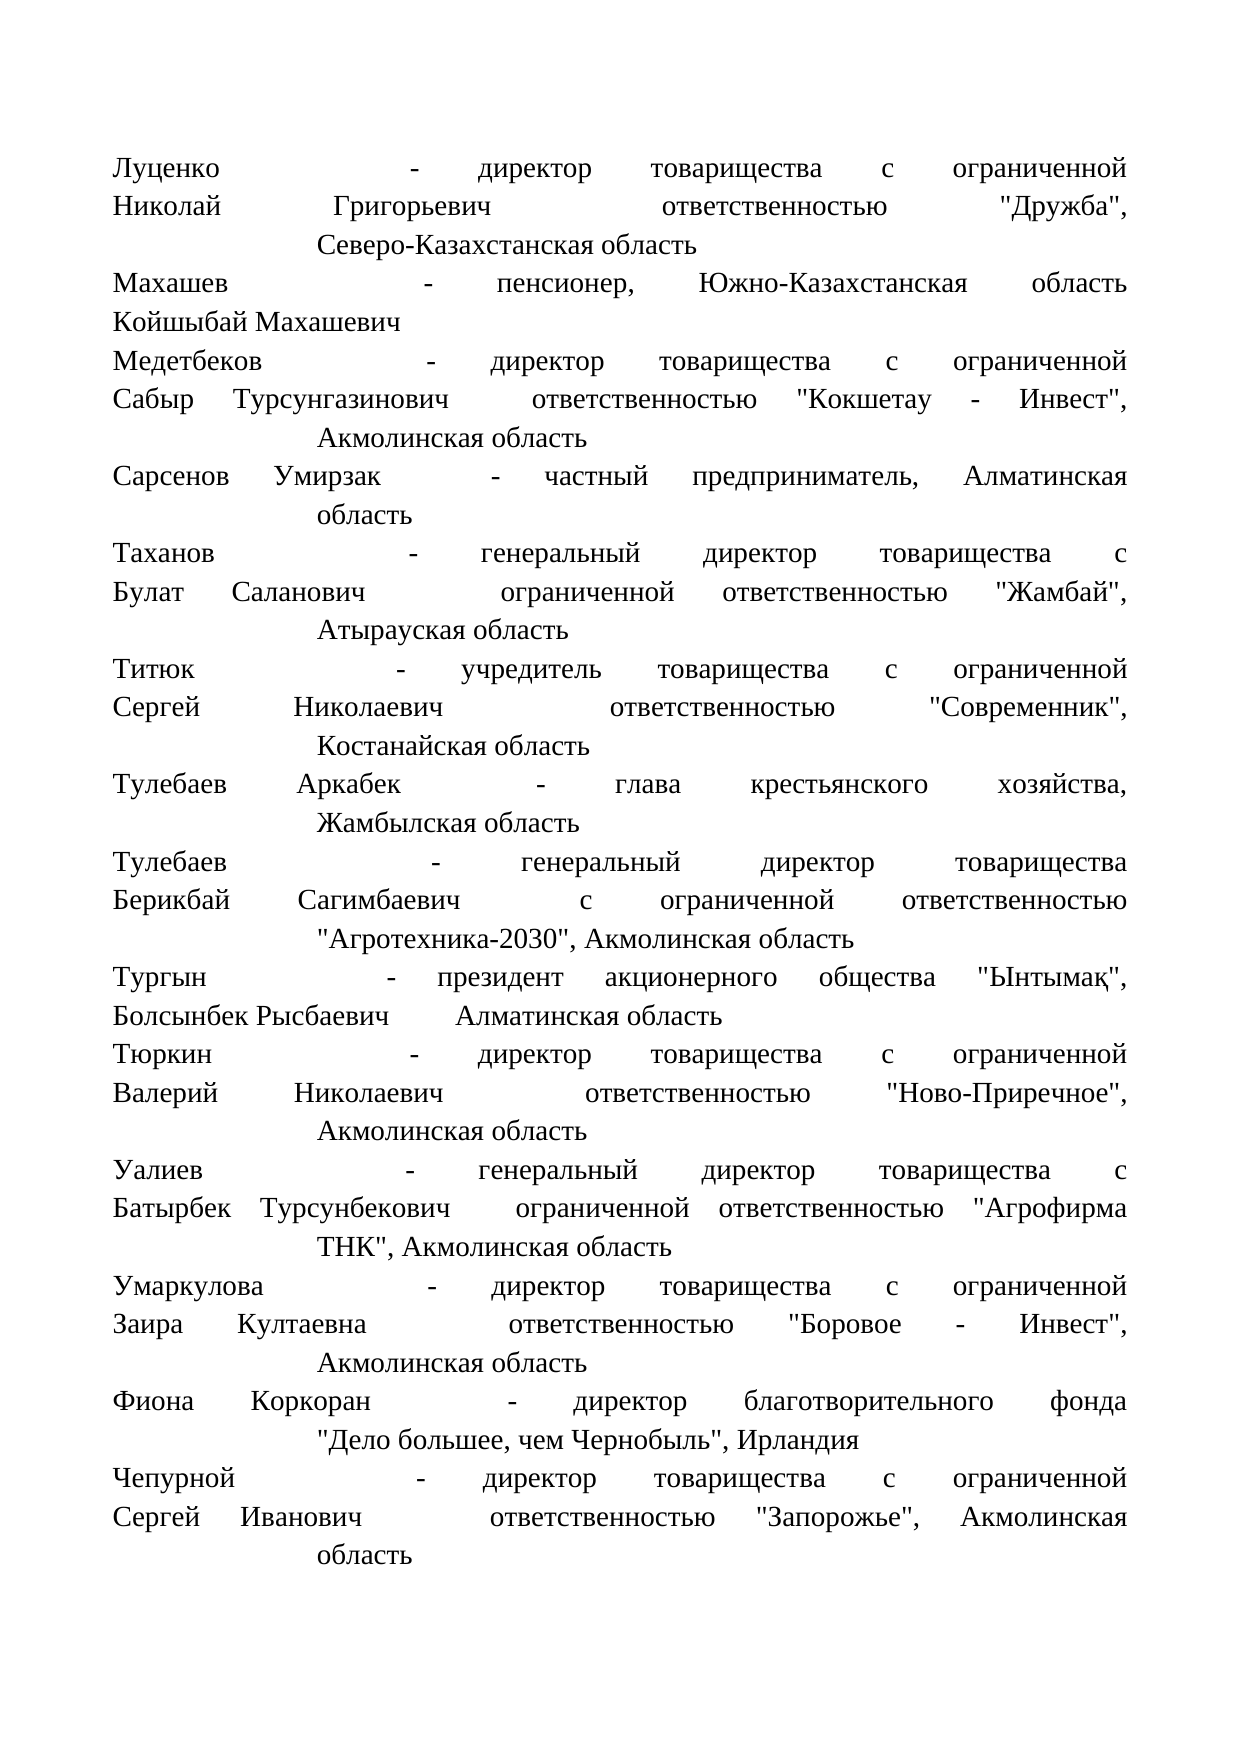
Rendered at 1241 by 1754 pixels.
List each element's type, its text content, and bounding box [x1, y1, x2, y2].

text Таханов - генеральный директор товарищества с Булат Саланович ограниченной ответственностью "Жамбай", Атырауская область [112, 535, 1128, 646]
text Медетбеков - директор товарищества с ограниченной Сабыр Турсунгазинович ответственностью "Кокшетау - Инвест", Акмолинская область [112, 343, 1128, 453]
text Тургын - президент акционерного общества "Ынтымақ", Болсынбек Рысбаевич Алматинская область [112, 959, 1128, 1031]
text Уалиев - генеральный директор товарищества с Батырбек Турсунбекович ограниченной ответственностью "Агрофирма ТНК", Акмолинская область [112, 1152, 1128, 1263]
text Луценко - директор товарищества с ограниченной Николай Григорьевич ответственностью "Дружба", Северо-Казахстанская область [112, 150, 1128, 261]
text Титюк - учредитель товарищества с ограниченной Сергей Николаевич ответственностью "Современник", Костанайская область [112, 651, 1128, 762]
text Махашев - пенсионер, Южно-Казахстанская область Койшыбай Махашевич [112, 266, 1128, 338]
text Тулебаев - генеральный директор товарищества Берикбай Сагимбаевич с ограниченной ответственностью "Агротехника-2030", Акмолинская область [112, 844, 1128, 954]
text Сарсенов Умирзак - частный предприниматель, Алматинская область [112, 458, 1128, 530]
text Чепурной - директор товарищества с ограниченной Сергей Иванович ответственностью "Запорожье", Акмолинская область [112, 1460, 1128, 1571]
text Тулебаев Аркабек - глава крестьянского хозяйства, Жамбылская область [112, 767, 1128, 839]
text Умаркулова - директор товарищества с ограниченной Заира Култаевна ответственностью "Боровое - Инвест", Акмолинская область [112, 1268, 1128, 1378]
text Тюркин - директор товарищества с ограниченной Валерий Николаевич ответственностью "Ново-Приречное", Акмолинская область [112, 1036, 1128, 1147]
text Фиона Коркоран - директор благотворительного фонда "Дело большее, чем Чернобыль", Ирландия [112, 1383, 1128, 1455]
